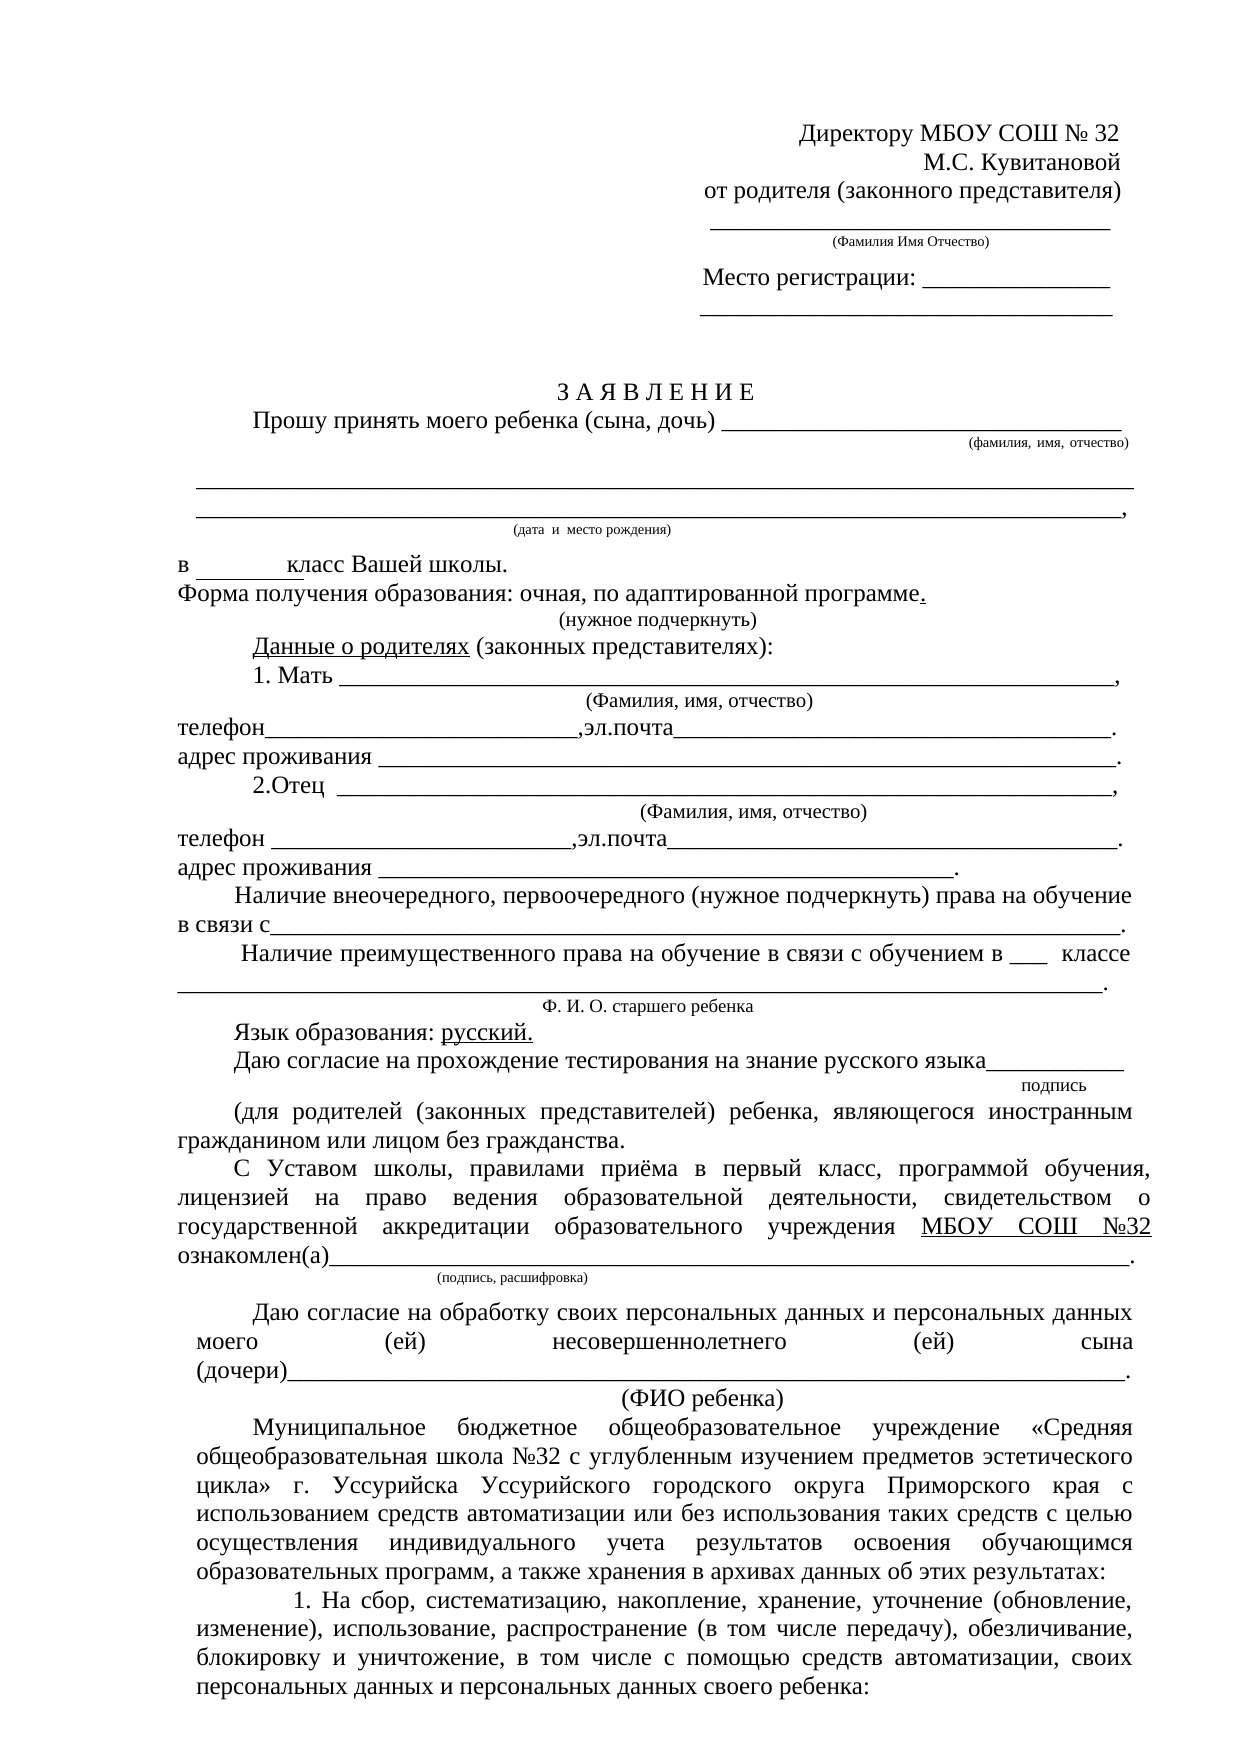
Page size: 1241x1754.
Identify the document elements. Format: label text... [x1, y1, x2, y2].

text (ФИО ребенка) [196, 1383, 1133, 1412]
text телефон_________________________,эл.почта___________________________________. адрес проживания ___________________________________________________________. [177, 712, 1133, 770]
text (Фамилия, имя, отчество) [196, 688, 1133, 712]
text 1. На сбор, систематизацию, накопление, хранение, уточнение (обновление, изменение), использование, распространение (в том числе передачу), обезличивание, блокировку и уничтожение, в том числе с помощью средств автоматизации, своих персональных данных и персональных данных своего ребенка: [196, 1585, 1133, 1700]
text Место регистрации: _______________ [310, 262, 1133, 291]
text (фамилия, имя, отчество) _____________________________________________________________________________________________________________________________________________________, [196, 489, 1133, 521]
text Язык образования: русский. [177, 1017, 1133, 1046]
text Директору МБОУ СОШ № 32 [310, 118, 1133, 147]
text 2.Отец ______________________________________________________________, [196, 770, 1133, 799]
text Наличие внеочередного, первоочередного (нужное подчеркнуть) права на обучение в связи с____________________________________________________________________. [177, 880, 1133, 938]
text телефон ________________________,эл.почта____________________________________. [177, 823, 1133, 852]
text (для родителей (законных представителей) ребенка, являющегося иностранным гражданином или лицом без гражданства. [177, 1096, 1133, 1153]
text (дата и место рождения) [196, 521, 1133, 549]
text Муниципальное бюджетное общеобразовательное учреждение «Средняя общеобразовательная школа №32 с углубленным изучением предметов эстетического цикла» г. Уссурийска Уссурийского городского округа Приморского края с использованием средств автоматизации или без использования таких средств с целью осуществления индивидуального учета результатов освоения обучающимся образовательных программ, а также хранения в архивах данных об этих результатах: [196, 1412, 1133, 1585]
text 1. Мать ______________________________________________________________, [196, 660, 1133, 688]
text Форма получения образования: очная, по адаптированной программе. [177, 578, 1133, 607]
text (нужное подчеркнуть) [177, 607, 1133, 631]
text С Уставом школы, правилами приёма в первый класс, программой обучения, лицензией на право ведения образовательной деятельности, свидетельством о государственной аккредитации образовательного учреждения МБОУ СОШ №32 ознакомлен(а)________________________________________________________________. [177, 1153, 1152, 1268]
text ________________________________ [310, 204, 1133, 233]
text подпись [177, 1074, 1133, 1096]
text Данные о родителях (законных представителях): [177, 631, 1133, 660]
text (Фамилия Имя Отчество) [310, 233, 1133, 262]
text _________________________________ [310, 291, 1133, 319]
text З А Я В Л Е Н И Е [177, 377, 1133, 406]
text Ф. И. О. старшего ребенка [177, 995, 1133, 1017]
text (Фамилия, имя, отчество) [196, 799, 1133, 823]
text Прошу принять моего ребенка (сына, дочь) ________________________________ [177, 406, 1133, 434]
text Наличие преимущественного права на обучение в связи с обучением в ___ классе __________________________________________________________________________. [177, 938, 1133, 995]
text в первый класс Вашей школы. [177, 549, 1133, 578]
text от родителя (законного представителя) [310, 176, 1133, 204]
text адрес проживания ______________________________________________. [177, 852, 1133, 880]
text Даю согласие на прохождение тестирования на знание русского языка___________ [177, 1046, 1133, 1074]
text (фамилия, имя, отчество) _____________________________________________________________________________________________________________________________________________________, [196, 434, 1133, 488]
text М.С. Кувитановой [310, 147, 1133, 176]
text Даю согласие на обработку своих персональных данных и персональных данных моего (ей) несовершеннолетнего (ей) сына (дочери)___________________________________________________________________. [196, 1297, 1133, 1383]
text (подпись, расшифровка) [196, 1268, 1133, 1297]
